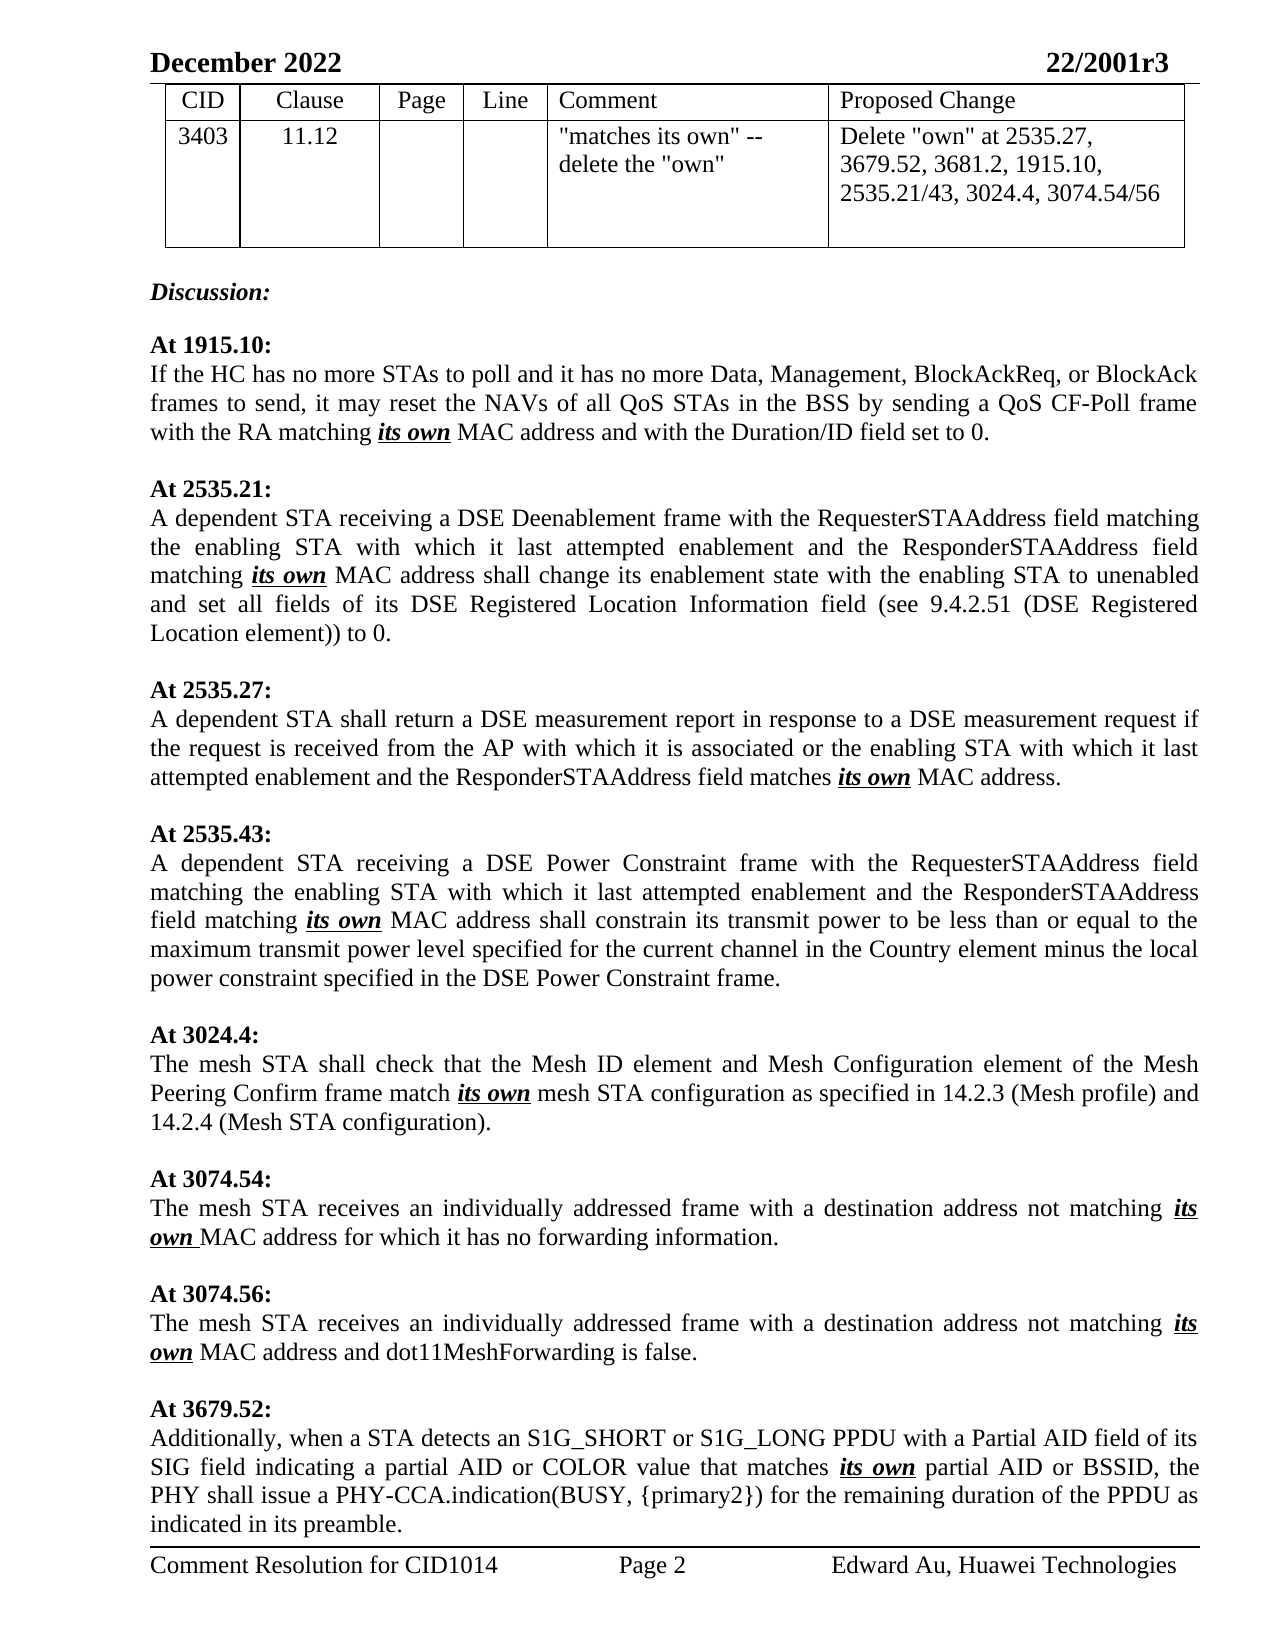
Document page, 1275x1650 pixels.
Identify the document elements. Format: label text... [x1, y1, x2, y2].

table_header Clause [241, 85, 379, 120]
text The mesh STA receives an individually addressed frame with a destination address not matching its own MAC address for which it has no forwarding information. [150, 1193, 1200, 1251]
text A dependent STA receiving a DSE Deenablement frame with the RequesterSTAAddress field matching the enabling STA with which it last attempted enablement and the ResponderSTAAddress field matching its own MAC address shall change its enablement state with the enabling STA to unenabled and set all fields of its DSE Registered Location Information field (see 9.4.2.51 (DSE Registered Location element)) to 0. [150, 503, 1200, 647]
text At 1915.10: [150, 331, 1200, 359]
text At 3074.56: [150, 1279, 1200, 1308]
table_cell "matches its own" -- delete the "own" [548, 121, 828, 247]
text The mesh STA shall check that the Mesh ID element and Mesh Configuration element of the Mesh Peering Confirm frame match its own mesh STA configuration as specified in 14.2.3 (Mesh profile) and 14.2.4 (Mesh STA configuration). [150, 1049, 1200, 1136]
table_header Comment [548, 85, 828, 120]
table_cell [380, 121, 463, 247]
text A dependent STA receiving a DSE Power Constraint frame with the RequesterSTAAddress field matching the enabling STA with which it last attempted enablement and the ResponderSTAAddress field matching its own MAC address shall constrain its transmit power to be less than or equal to the maximum transmit power level specified for the current channel in the Country element minus the local power constraint specified in the DSE Power Constraint frame. [150, 848, 1200, 992]
table_header Proposed Change [829, 85, 1184, 120]
text At 3024.4: [150, 1021, 1200, 1049]
text If the HC has no more STAs to poll and it has no more Data, Management, BlockAckReq, or BlockAck frames to send, it may reset the NAVs of all QoS STAs in the BSS by sending a QoS CF-Poll frame with the RA matching its own MAC address and with the Duration/ID field set to 0. [150, 359, 1200, 446]
text At 3679.52: [150, 1394, 1200, 1423]
table_cell Delete "own" at 2535.27, 3679.52, 3681.2, 1915.10, 2535.21/43, 3024.4, 3074.54/56 [829, 121, 1184, 247]
text A dependent STA shall return a DSE measurement report in response to a DSE measurement request if the request is received from the AP with which it is associated or the enabling STA with which it last attempted enablement and the ResponderSTAAddress field matches its own MAC address. [150, 704, 1200, 791]
text The mesh STA receives an individually addressed frame with a destination address not matching its own MAC address and dot11MeshForwarding is false. [150, 1308, 1200, 1366]
text At 2535.43: [150, 819, 1200, 848]
table_header Line [464, 85, 547, 120]
text At 3074.54: [150, 1164, 1200, 1193]
table_header CID [166, 85, 239, 120]
text At 2535.21: [150, 474, 1200, 503]
table_cell [464, 121, 547, 247]
table_cell 3403 [166, 121, 239, 247]
table_cell 11.12 [241, 121, 379, 247]
text At 2535.27: [150, 676, 1200, 704]
text Discussion: [150, 277, 1200, 306]
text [150, 1423, 1200, 1538]
table_header Page [380, 85, 463, 120]
